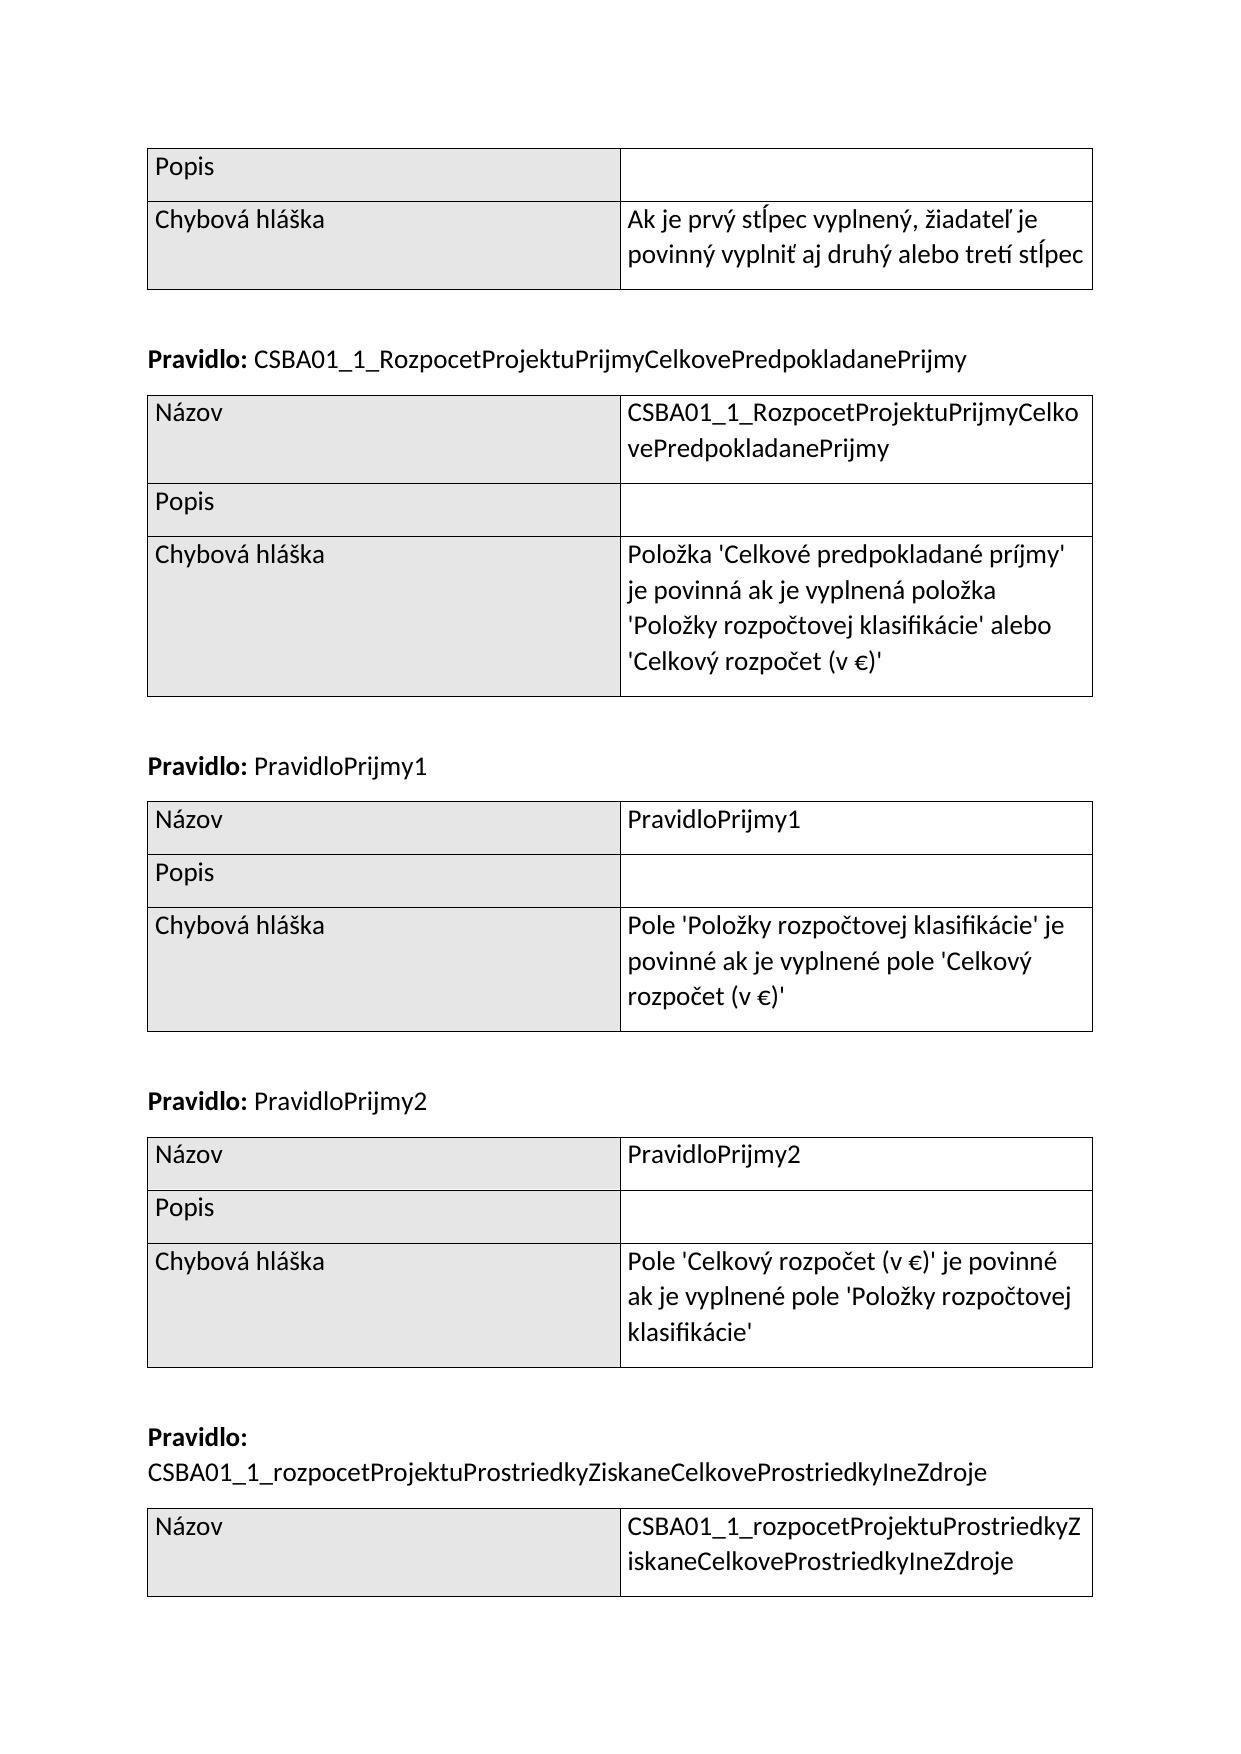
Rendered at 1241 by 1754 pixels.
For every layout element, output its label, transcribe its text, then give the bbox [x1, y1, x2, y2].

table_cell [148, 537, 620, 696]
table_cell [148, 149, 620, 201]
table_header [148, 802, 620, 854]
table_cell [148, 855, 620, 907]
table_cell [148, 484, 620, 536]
text Pravidlo: PravidloPrijmy2 [148, 1084, 1093, 1117]
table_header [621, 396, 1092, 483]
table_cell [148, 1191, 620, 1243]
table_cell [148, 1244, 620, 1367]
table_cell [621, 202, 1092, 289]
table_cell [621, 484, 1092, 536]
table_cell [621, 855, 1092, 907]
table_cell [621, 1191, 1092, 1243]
text Pravidlo: CSBA01_1_RozpocetProjektuPrijmyCelkovePredpokladanePrijmy [148, 342, 1093, 375]
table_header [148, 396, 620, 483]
text Pravidlo: PravidloPrijmy1 [148, 749, 1093, 782]
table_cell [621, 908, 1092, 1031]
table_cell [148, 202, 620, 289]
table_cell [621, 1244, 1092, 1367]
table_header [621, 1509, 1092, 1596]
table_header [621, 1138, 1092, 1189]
text Pravidlo: CSBA01_1_rozpocetProjektuProstriedkyZiskaneCelkoveProstriedkyIneZdroje [148, 1420, 1093, 1488]
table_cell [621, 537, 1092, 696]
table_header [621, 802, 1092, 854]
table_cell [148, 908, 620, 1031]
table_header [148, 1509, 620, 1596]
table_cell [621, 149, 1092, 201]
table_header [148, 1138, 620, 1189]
